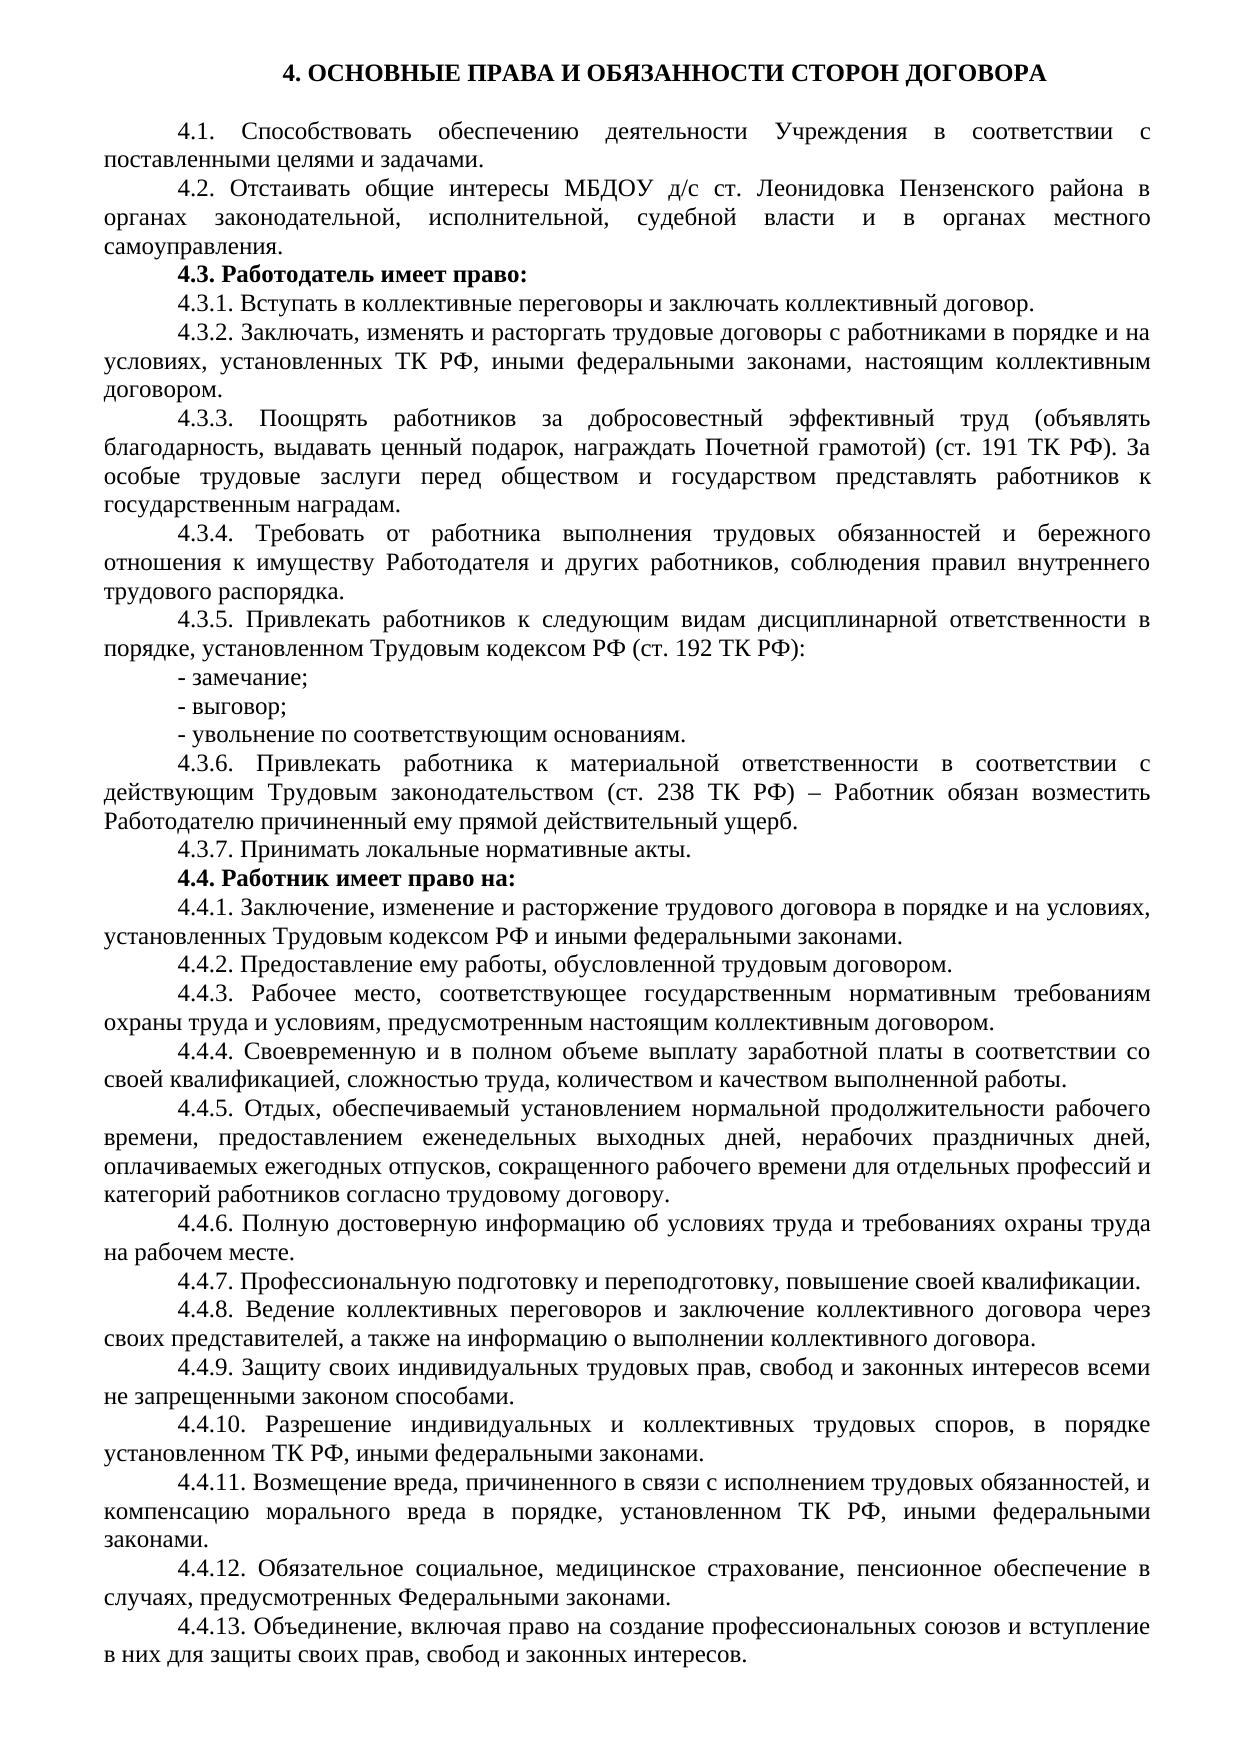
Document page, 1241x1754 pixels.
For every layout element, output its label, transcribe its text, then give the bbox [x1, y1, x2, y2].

text - замечание; [103, 662, 1152, 691]
text 4.4.7. Профессиональную подготовку и переподготовку, повышение своей квалификации. [103, 1266, 1152, 1294]
text 4.2. Отстаивать общие интересы МБДОУ д/с ст. Леонидовка Пензенского района в органах законодательной, исполнительной, судебной власти и в органах местного самоуправления. [103, 173, 1152, 259]
text 4.1. Способствовать обеспечению деятельности Учреждения в соответствии с поставленными целями и задачами. [103, 116, 1152, 173]
text 4.4.1. Заключение, изменение и расторжение трудового договора в порядке и на условиях, установленных Трудовым кодексом РФ и иными федеральными законами. [103, 892, 1152, 949]
text 4.3.5. Привлекать работников к следующим видам дисциплинарной ответственности в порядке, установленном Трудовым кодексом РФ (ст. 192 ТК РФ): [103, 604, 1152, 662]
text 4.4.11. Возмещение вреда, причиненного в связи с исполнением трудовых обязанностей, и компенсацию морального вреда в порядке, установленном ТК РФ, иными федеральными законами. [103, 1467, 1152, 1553]
text 4.3.2. Заключать, изменять и расторгать трудовые договоры с работниками в порядке и на условиях, установленных ТК РФ, иными федеральными законами, настоящим коллективным договором. [103, 317, 1152, 403]
text 4.4.8. Ведение коллективных переговоров и заключение коллективного договора через своих представителей, а также на информацию о выполнении коллективного договора. [103, 1294, 1152, 1352]
text 4.4.9. Защиту своих индивидуальных трудовых прав, свобод и законных интересов всеми не запрещенными законом способами. [103, 1352, 1152, 1409]
text 4.4.10. Разрешение индивидуальных и коллективных трудовых споров, в порядке установленном ТК РФ, иными федеральными законами. [103, 1409, 1152, 1467]
text 4.4.6. Полную достоверную информацию об условиях труда и требованиях охраны труда на рабочем месте. [103, 1208, 1152, 1266]
text 4.3.4. Требовать от работника выполнения трудовых обязанностей и бережного отношения к имуществу Работодателя и других работников, соблюдения правил внутреннего трудового распорядка. [103, 518, 1152, 604]
text 4.3.1. Вступать в коллективные переговоры и заключать коллективный договор. [103, 288, 1152, 317]
text 4.4.4. Своевременную и в полном объеме выплату заработной платы в соответствии со своей квалификацией, сложностью труда, количеством и качеством выполненной работы. [103, 1036, 1152, 1093]
text 4.4.13. Объединение, включая право на создание профессиональных союзов и вступление в них для защиты своих прав, свобод и законных интересов. [103, 1611, 1152, 1668]
text 4.4.12. Обязательное социальное, медицинское страхование, пенсионное обеспечение в случаях, предусмотренных Федеральными законами. [103, 1553, 1152, 1611]
text 4.4.3. Рабочее место, соответствующее государственным нормативным требованиям охраны труда и условиям, предусмотренным настоящим коллективным договором. [103, 978, 1152, 1036]
text 4.3.7. Принимать локальные нормативные акты. [103, 834, 1152, 863]
text 4.3.3. Поощрять работников за добросовестный эффективный труд (объявлять благодарность, выдавать ценный подарок, награждать Почетной грамотой) (ст. 191 ТК РФ). За особые трудовые заслуги перед обществом и государством представлять работников к государственным наградам. [103, 403, 1152, 518]
text 4.4.5. Отдых, обеспечиваемый установлением нормальной продолжительности рабочего времени, предоставлением еженедельных выходных дней, нерабочих праздничных дней, оплачиваемых ежегодных отпусков, сокращенного рабочего времени для отдельных профессий и категорий работников согласно трудовому договору. [103, 1093, 1152, 1208]
text 4. ОСНОВНЫЕ ПРАВА И ОБЯЗАННОСТИ СТОРОН ДОГОВОРА [103, 58, 1152, 87]
text - увольнение по соответствующим основаниям. [103, 719, 1152, 748]
text 4.3.6. Привлекать работника к материальной ответственности в соответствии с действующим Трудовым законодательством (ст. 238 ТК РФ) – Работник обязан возместить Работодателю причиненный ему прямой действительный ущерб. [103, 748, 1152, 834]
text - выговор; [103, 691, 1152, 719]
text 4.4. Работник имеет право на: [103, 863, 1152, 892]
text 4.3. Работодатель имеет право: [103, 259, 1152, 288]
text 4.4.2. Предоставление ему работы, обусловленной трудовым договором. [103, 949, 1152, 978]
